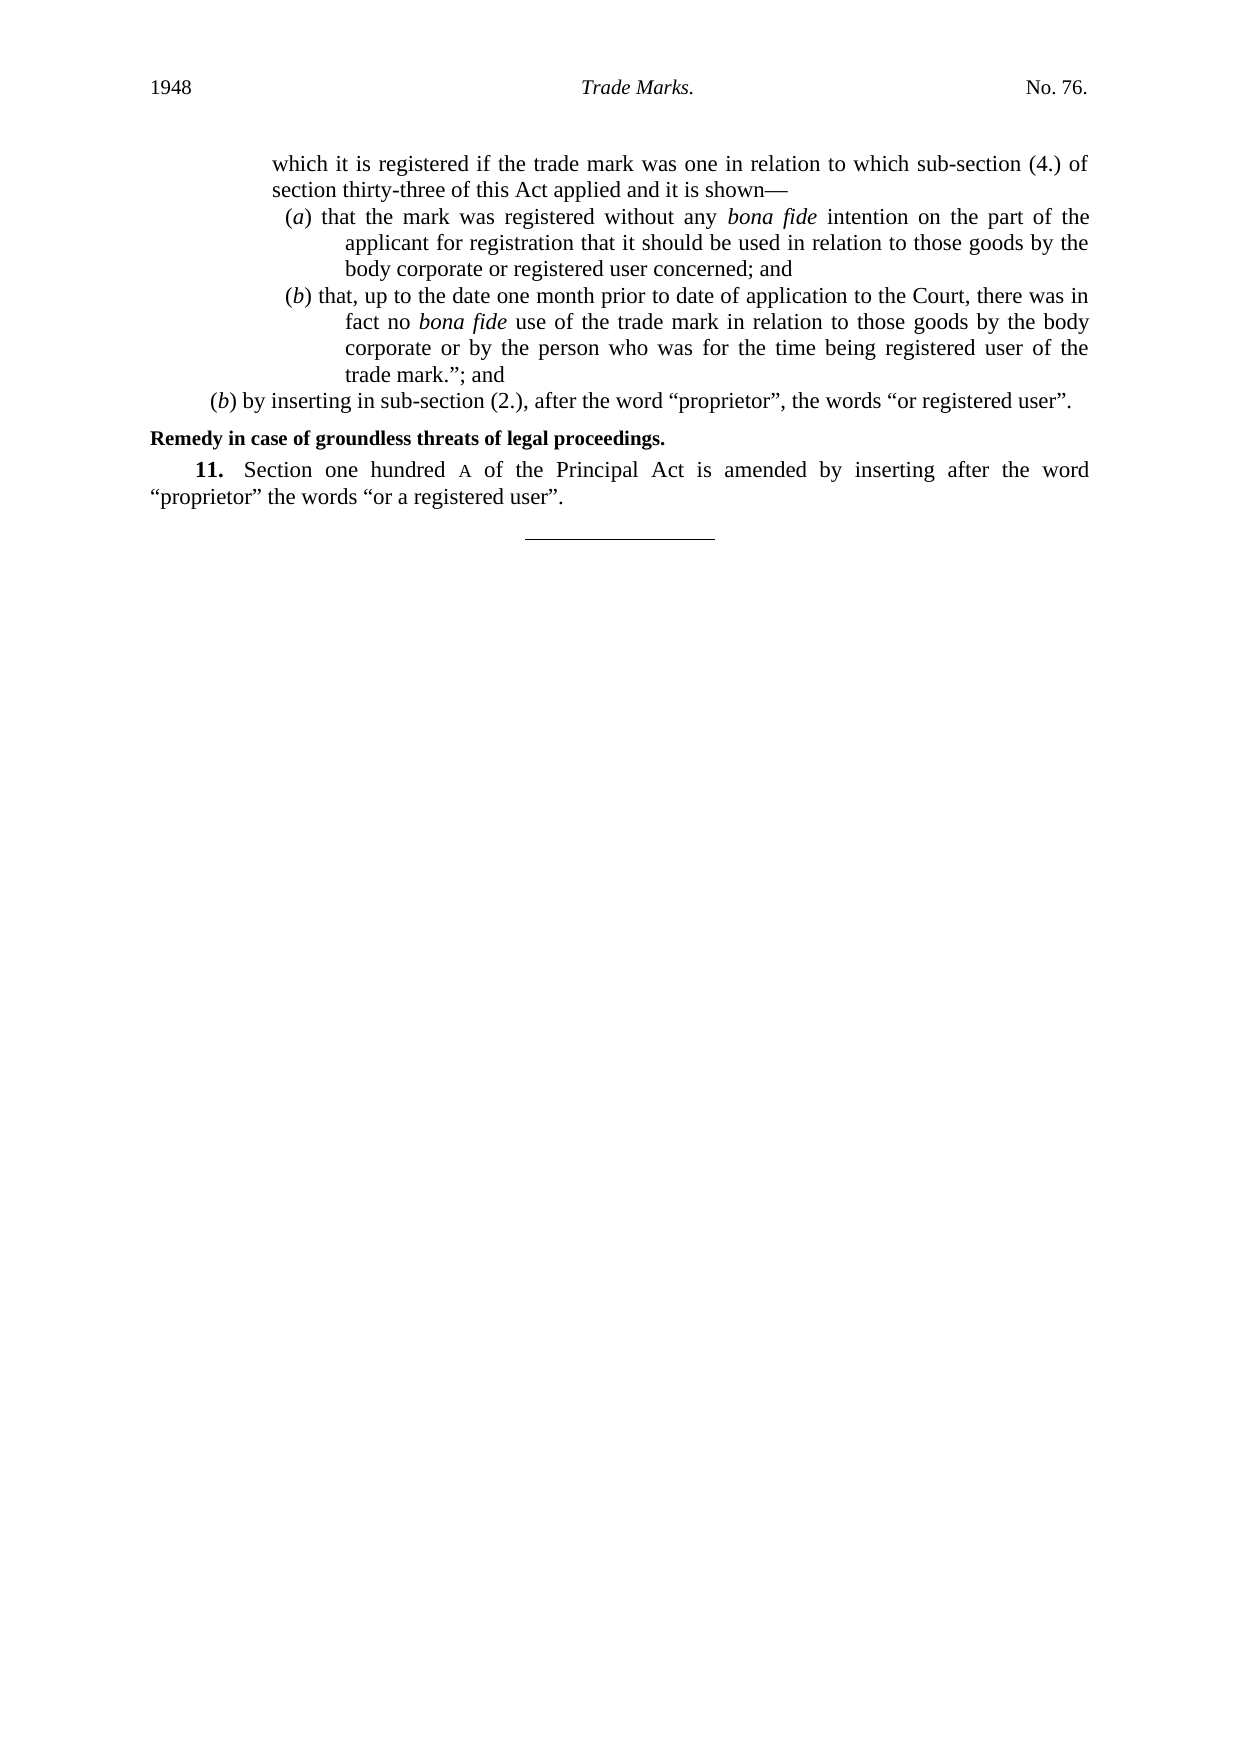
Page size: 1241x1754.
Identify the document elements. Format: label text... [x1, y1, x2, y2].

text which it is registered if the trade mark was one in relation to which sub-section (4.) of section thirty-three of this Act applied and it is shown— [272, 150, 1090, 203]
text 11. Section one hundred a of the Principal Act is amended by inserting after the word “proprietor” the words “or a registered user”. [150, 456, 1090, 509]
text (b) by inserting in sub-section (2.), after the word “proprietor”, the words “or registered user”. [210, 387, 1090, 413]
text Remedy in case of groundless threats of legal proceedings. [150, 426, 1090, 450]
text (a) that the mark was registered without any bona fide intention on the part of the applicant for registration that it should be used in relation to those goods by the body corporate or registered user concerned; and [285, 203, 1090, 282]
text (b) that, up to the date one month prior to date of application to the Court, there was in fact no bona fide use of the trade mark in relation to those goods by the body corporate or by the person who was for the time being registered user of the trade mark.”; and [285, 282, 1090, 387]
